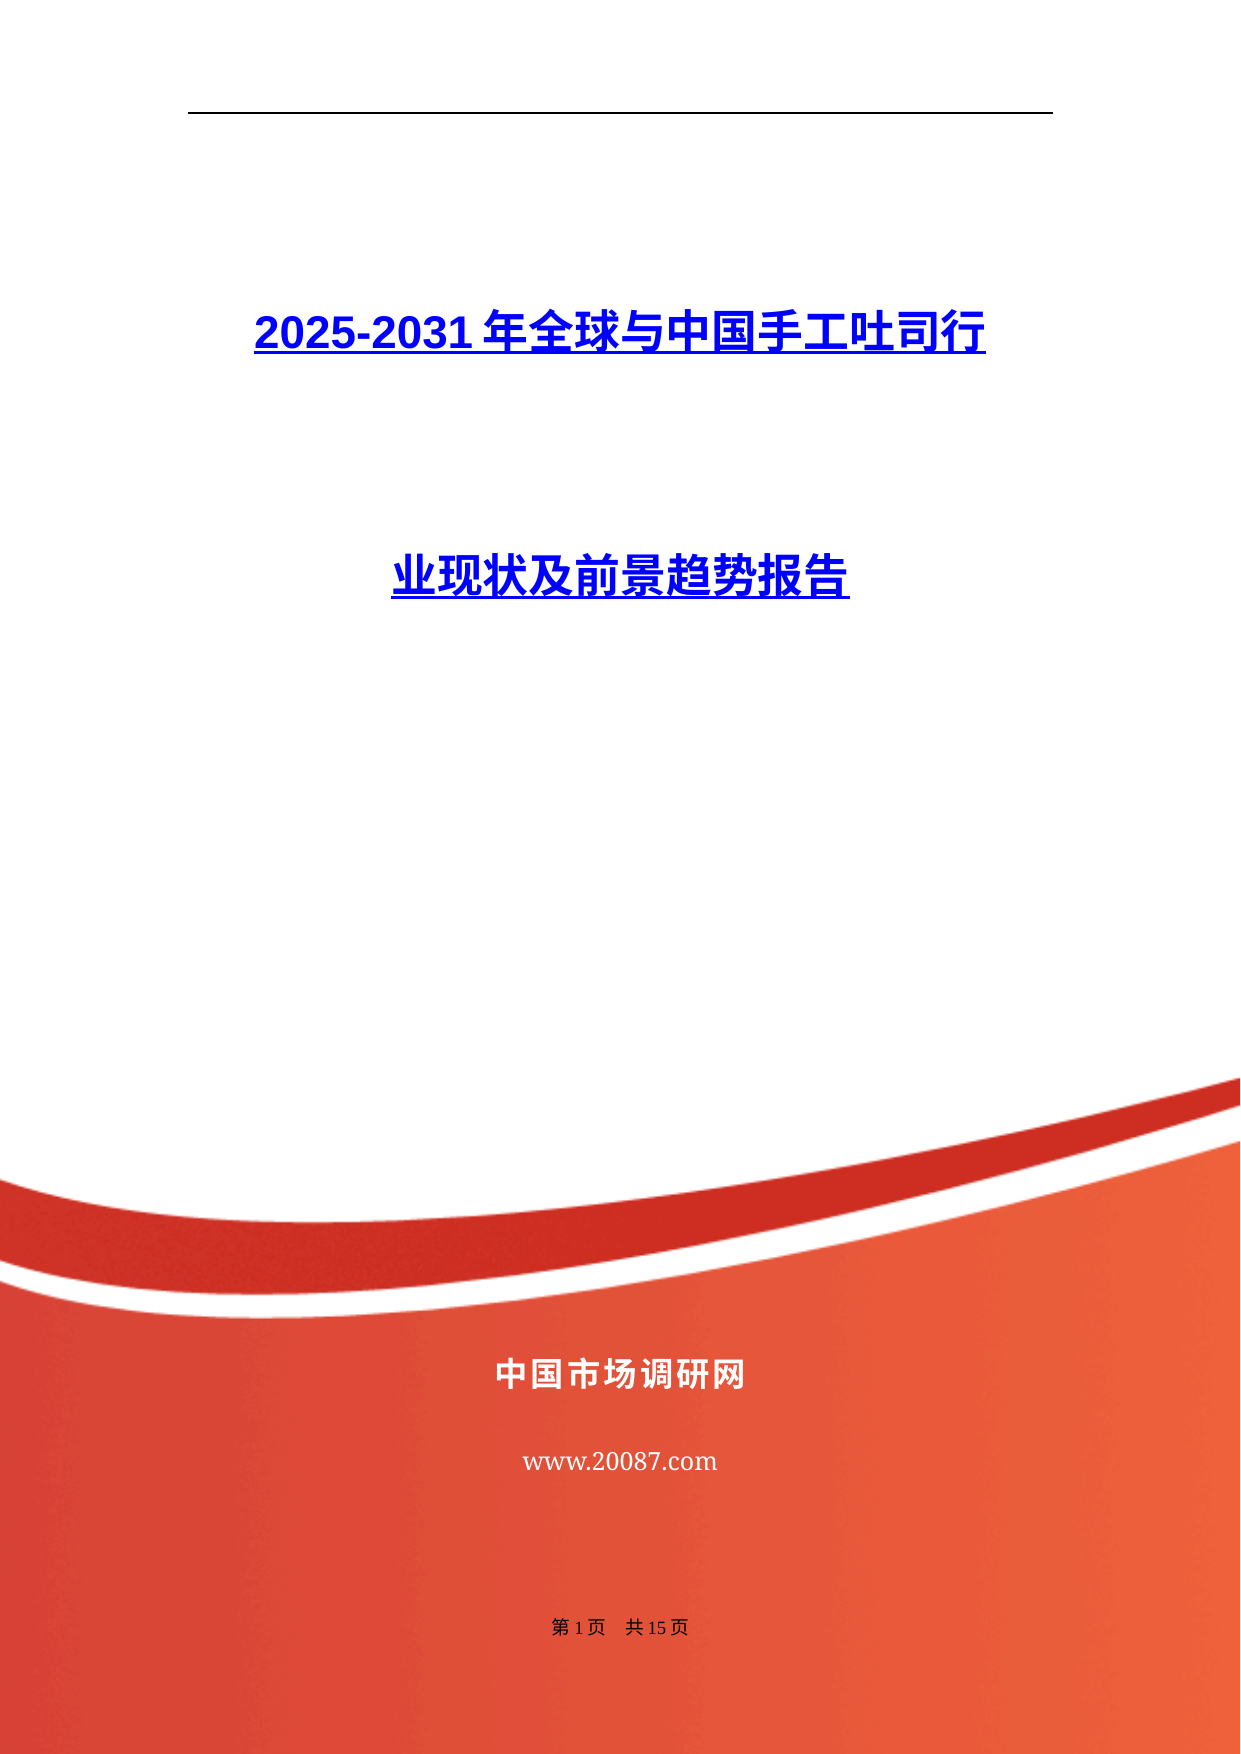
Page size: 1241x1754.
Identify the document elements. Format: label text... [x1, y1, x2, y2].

picture [0, 1006, 1241, 1754]
subtitle 中国市场调研网 [187, 1339, 1053, 1404]
table_header 2025-2031年全球与中国手工吐司行业现状及前景趋势报告 [188, 207, 1053, 773]
text www.20087.com [187, 1428, 1053, 1493]
